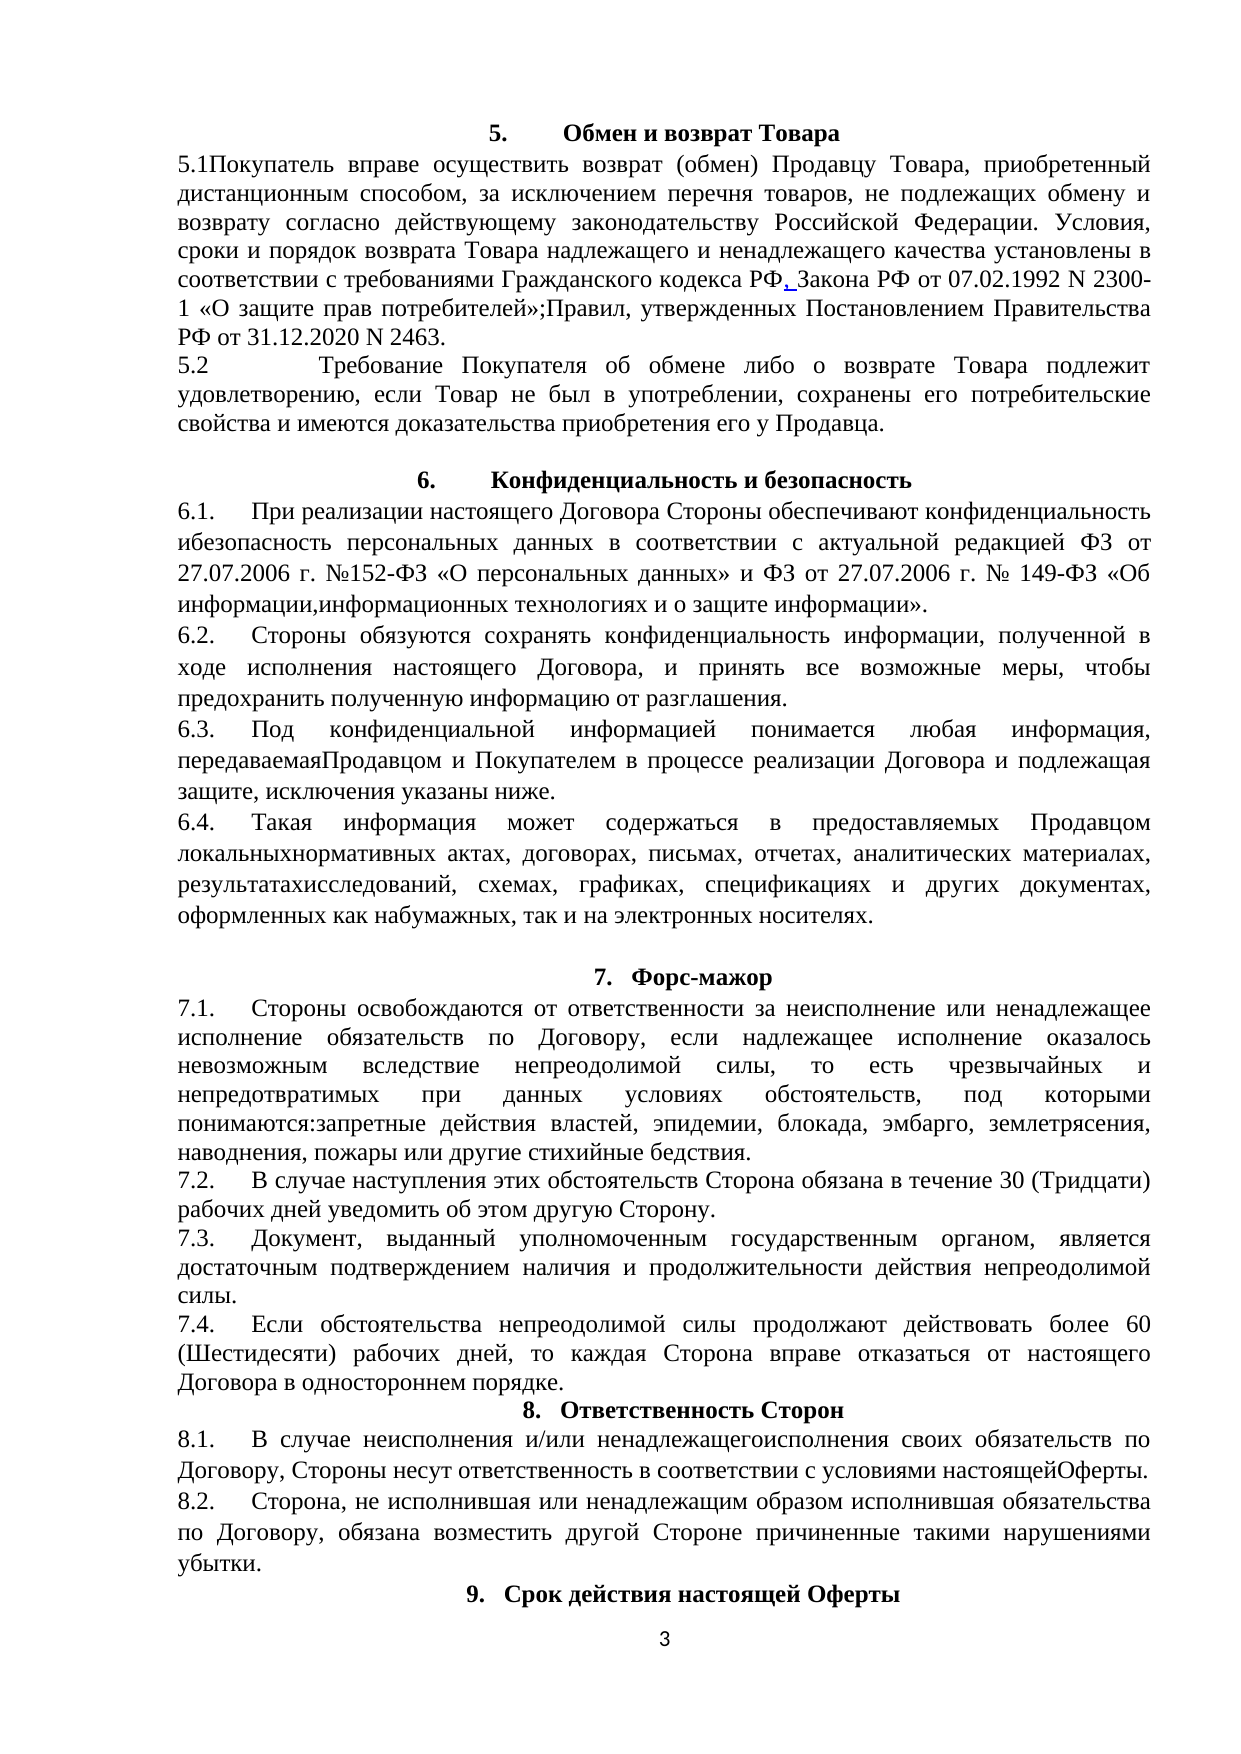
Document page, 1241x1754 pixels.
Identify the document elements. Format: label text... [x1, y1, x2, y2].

list Форс-мажор [215, 962, 1152, 991]
list В случае неисполнения и/или ненадлежащегоисполнения своих обязательств по Договору, Стороны несут ответственность в соответствии с условиями настоящейОферты. [177, 1424, 1152, 1484]
list Конфиденциальность и безопасность [177, 465, 1152, 494]
list Документ, выданный уполномоченным государственным органом, является достаточным подтверждением наличия и продолжительности действия непреодолимой силы. [177, 1223, 1152, 1309]
list Если обстоятельства непреодолимой силы продолжают действовать более 60 (Шестидесяти) рабочих дней, то каждая Сторона вправе отказаться от настоящего Договора в одностороннем порядке. [177, 1309, 1152, 1396]
text 5.2 Требование Покупателя об обмене либо о возврате Товара подлежит удовлетворению, если Товар не был в употреблении, сохранены его потребительские свойства и имеются доказательства приобретения его у Продавца. [177, 350, 1152, 437]
list Ответственность Сторон [215, 1396, 1152, 1424]
list В случае наступления этих обстоятельств Сторона обязана в течение 30 (Тридцати) рабочих дней уведомить об этом другую Сторону. [177, 1166, 1152, 1223]
list Под конфиденциальной информацией понимается любая информация, передаваемаяПродавцом и Покупателем в процессе реализации Договора и подлежащая защите, исключения указаны ниже. [177, 714, 1152, 804]
list Сторона, не исполнившая или ненадлежащим образом исполнившая обязательства по Договору, обязана возместить другой Стороне причиненные такими нарушениями убытки. [177, 1486, 1152, 1577]
list Такая информация может содержаться в предоставляемых Продавцом локальныхнормативных актах, договорах, письмах, отчетах, аналитических материалах, результатахисследований, схемах, графиках, спецификациях и других документах, оформленных как набумажных, так и на электронных носителях. [177, 807, 1152, 929]
list Срок действия настоящей Оферты [215, 1579, 1152, 1608]
list Стороны освобождаются от ответственности за неисполнение или ненадлежащее исполнение обязательств по Договору, если надлежащее исполнение оказалось невозможным вследствие непреодолимой силы, то есть чрезвычайных и непредотвратимых при данных условиях обстоятельств, под которыми понимаются:запретные действия властей, эпидемии, блокада, эмбарго, землетрясения, наводнения, пожары или другие стихийные бедствия. [177, 993, 1152, 1166]
list Стороны обязуются сохранять конфиденциальность информации, полученной в ходе исполнения настоящего Договора, и принять все возможные меры, чтобы предохранить полученную информацию от разглашения. [177, 621, 1152, 711]
text 5.1Покупатель вправе осуществить возврат (обмен) Продавцу Товара, приобретенный дистанционным способом, за исключением перечня товаров, не подлежащих обмену и возврату согласно действующему законодательству Российской Федерации. Условия, сроки и порядок возврата Товара надлежащего и ненадлежащего качества установлены в соответствии с требованиями Гражданского кодекса РФ, Закона РФ от 07.02.1992 N 2300-1 «О защите прав потребителей»;Правил, утвержденных Постановлением Правительства РФ от 31.12.2020 N 2463. [177, 149, 1152, 350]
list Обмен и возврат Товара [177, 118, 1152, 147]
list При реализации настоящего Договора Стороны обеспечивают конфиденциальность ибезопасность персональных данных в соответствии с актуальной редакцией ФЗ от 27.07.2006 г. №152-ФЗ «О персональных данных» и ФЗ от 27.07.2006 г. № 149-ФЗ «Об информации,информационных технологиях и о защите информации». [177, 496, 1152, 618]
